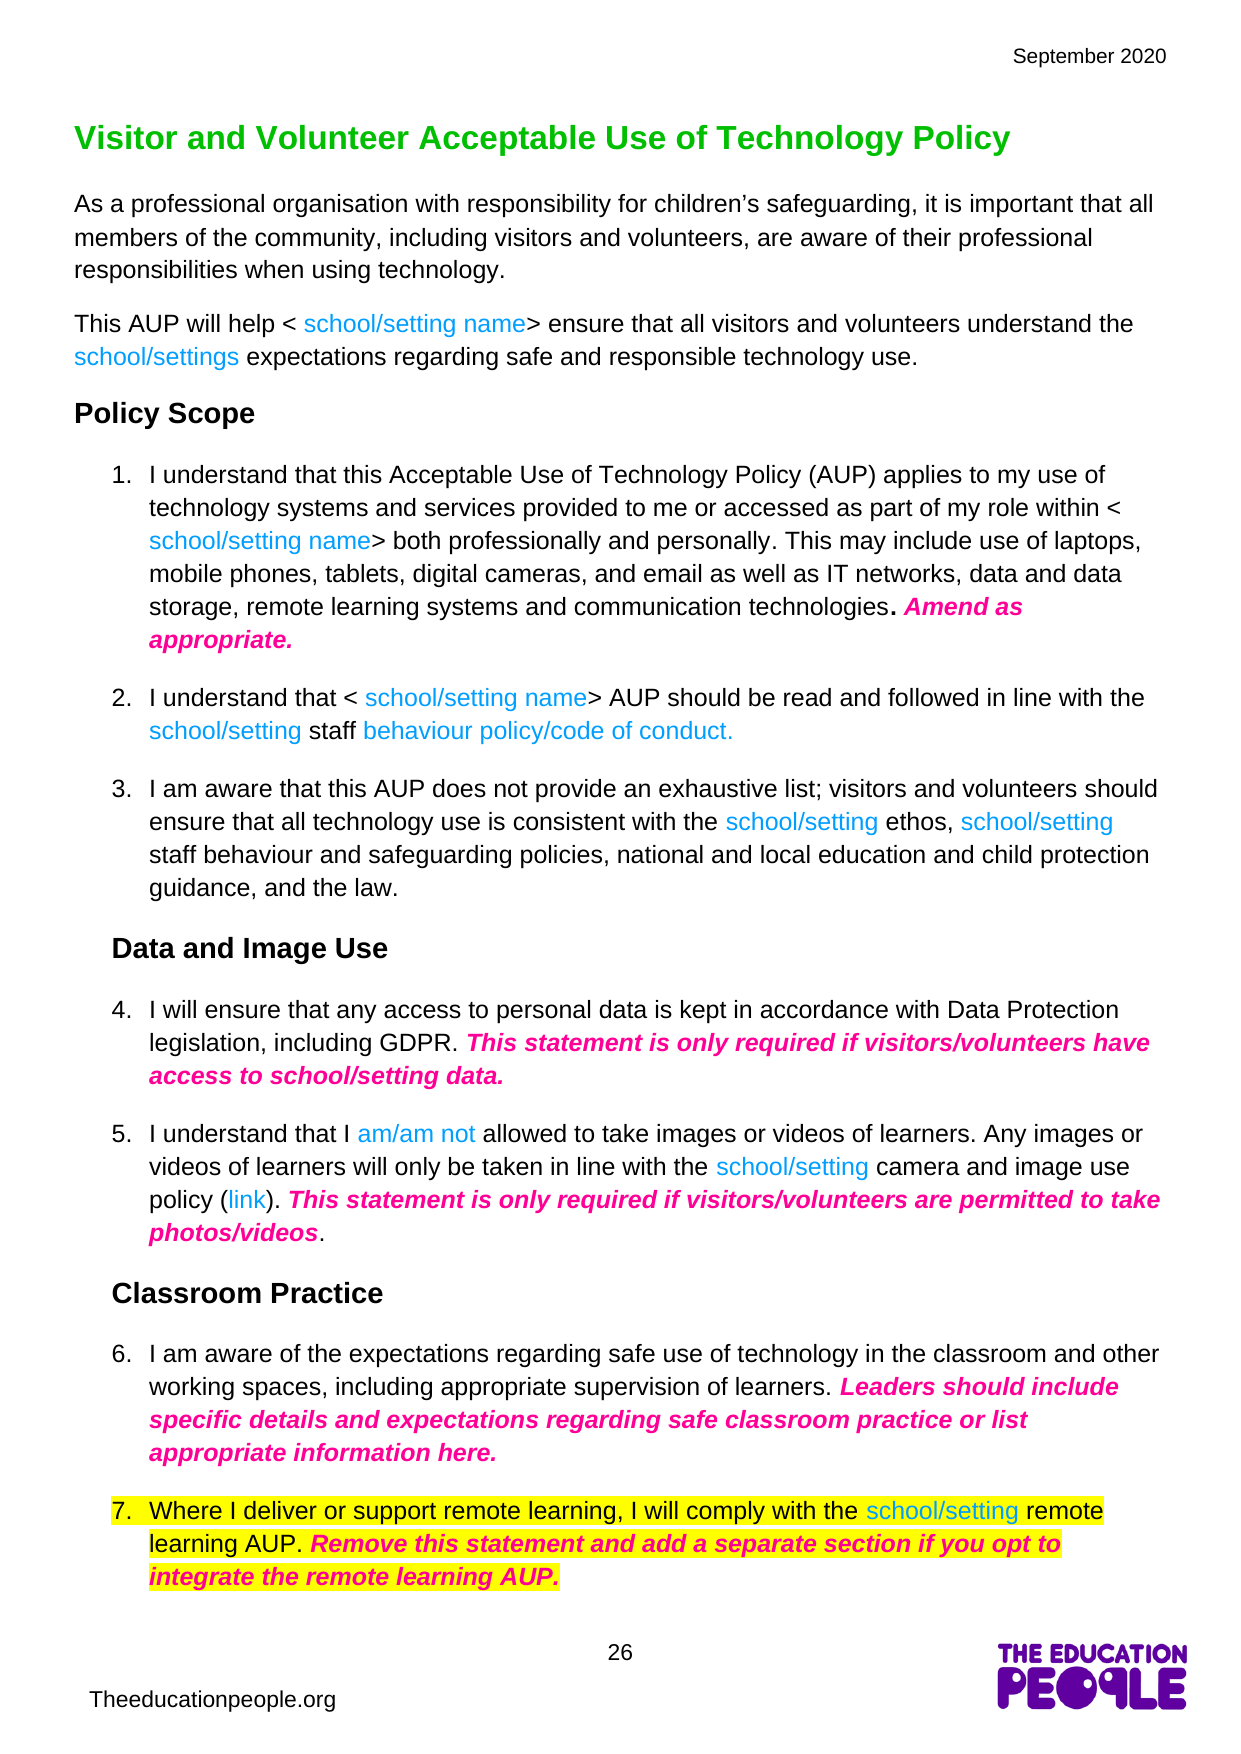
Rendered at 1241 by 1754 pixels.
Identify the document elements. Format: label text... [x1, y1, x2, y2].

subtitle Visitor and Volunteer Acceptable Use of Technology Policy [74, 118, 1167, 157]
text Data and Image Use [111, 931, 1167, 964]
text This AUP will help < school/setting name> ensure that all visitors and volunteers understand the school/settings expectations regarding safe and responsible technology use. [74, 309, 1167, 371]
list I am aware of the expectations regarding safe use of technology in the classroom and other working spaces, including appropriate supervision of learners. Leaders should include specific details and expectations regarding safe classroom practice or list appropriate information here. [111, 1339, 1167, 1467]
list I understand that < school/setting name> AUP should be read and followed in line with the school/setting staff behaviour policy/code of conduct. [111, 683, 1167, 745]
list Where I deliver or support remote learning, I will comply with the school/setting remote learning AUP. Remove this statement and add a separate section if you opt to integrate the remote learning AUP. [111, 1496, 1167, 1591]
list I am aware that this AUP does not provide an exhaustive list; visitors and volunteers should ensure that all technology use is consistent with the school/setting ethos, school/setting staff behaviour and safeguarding policies, national and local education and child protection guidance, and the law. [111, 774, 1167, 902]
list I understand that I am/am not allowed to take images or videos of learners. Any images or videos of learners will only be taken in line with the school/setting camera and image use policy (link). This statement is only required if visitors/volunteers are permitted to take photos/videos. [111, 1119, 1167, 1246]
list I understand that this Acceptable Use of Technology Policy (AUP) applies to my use of technology systems and services provided to me or accessed as part of my role within < school/setting name> both professionally and personally. This may include use of laptops, mobile phones, tablets, digital cameras, and email as well as IT networks, data and data storage, remote learning systems and communication technologies. Amend as appropriate. [111, 460, 1167, 654]
text Classroom Practice [111, 1276, 1167, 1309]
list I will ensure that any access to personal data is kept in accordance with Data Protection legislation, including GDPR. This statement is only required if visitors/volunteers have access to school/setting data. [111, 994, 1167, 1089]
text Policy Scope [74, 396, 1167, 430]
picture [992, 1640, 1190, 1712]
text As a professional organisation with responsibility for children’s safeguarding, it is important that all members of the community, including visitors and volunteers, are aware of their professional responsibilities when using technology. [74, 189, 1167, 284]
